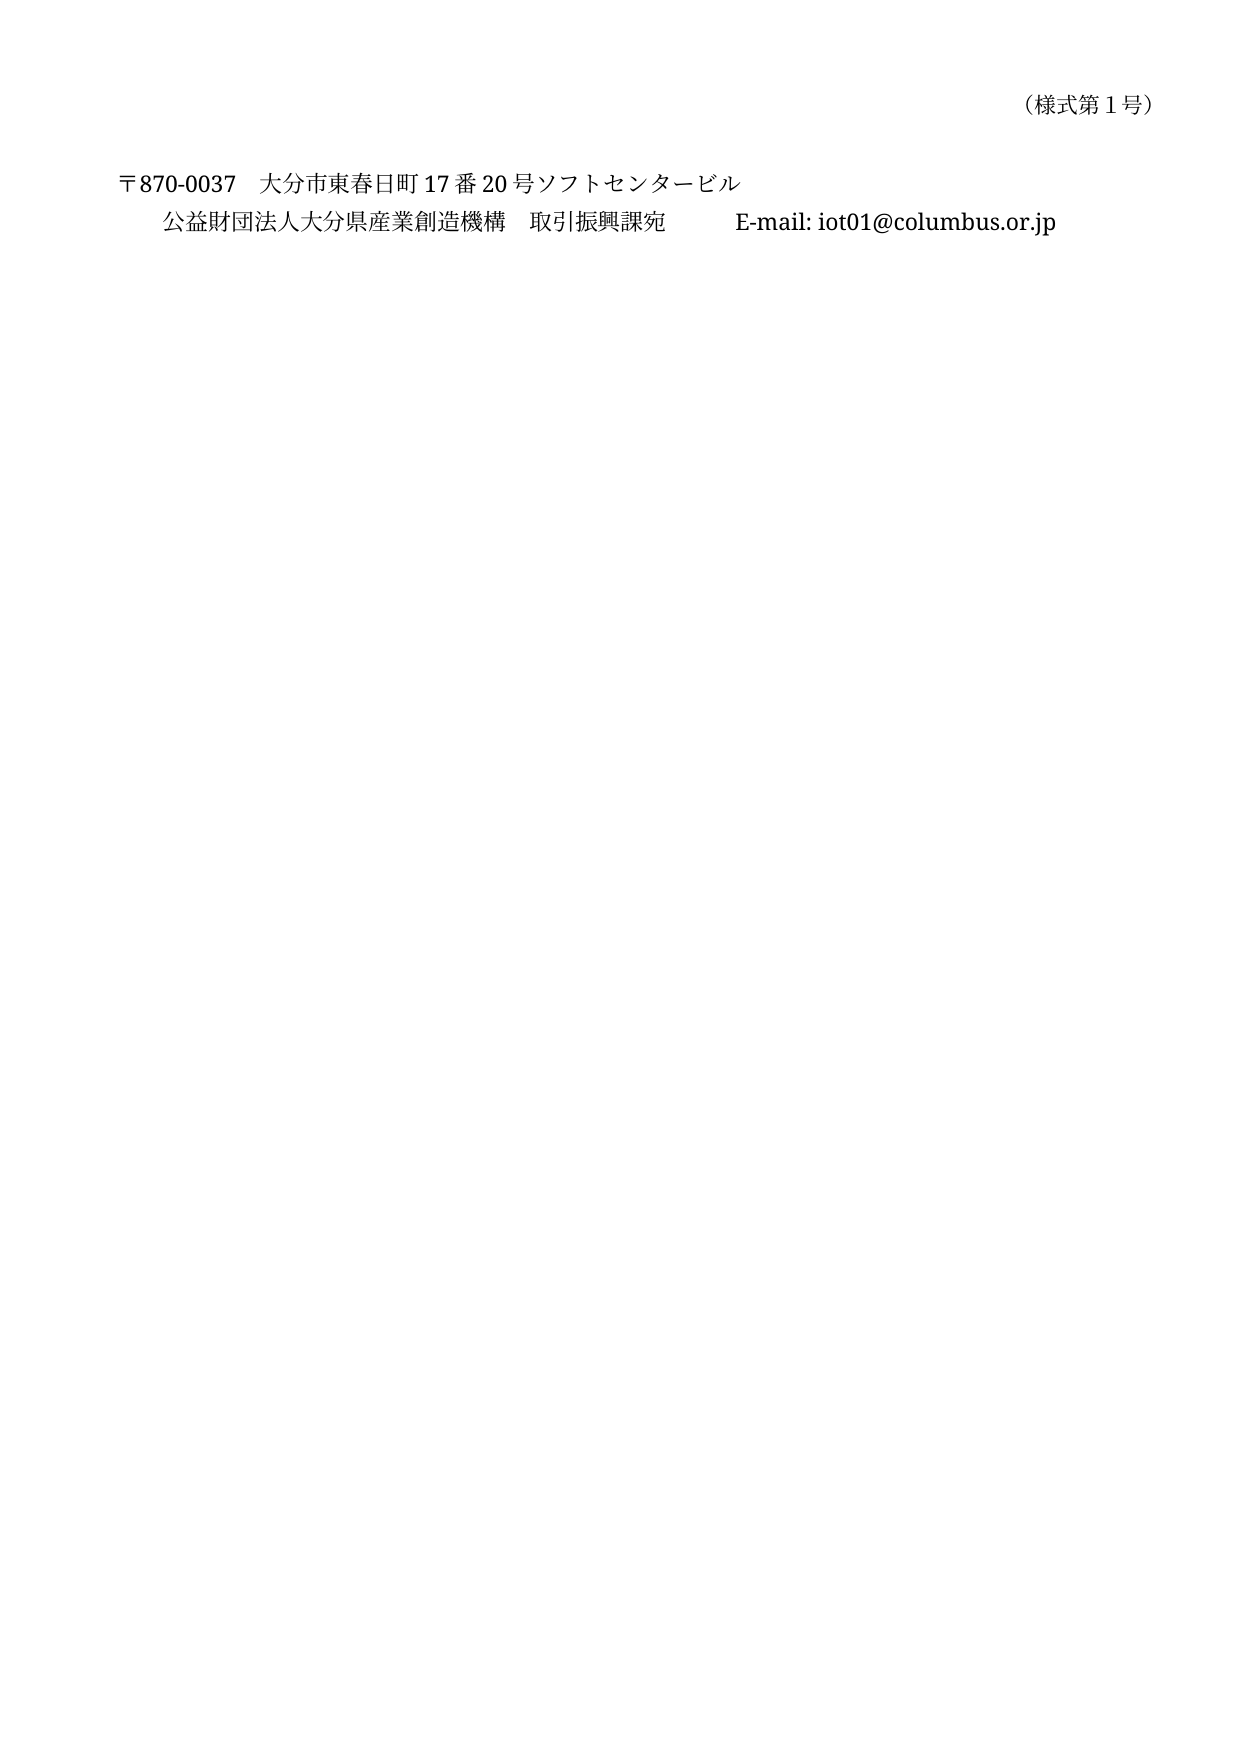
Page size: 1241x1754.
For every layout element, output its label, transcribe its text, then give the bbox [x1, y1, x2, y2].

text 〒870-0037 大分市東春日町17番20号ソフトセンタービル [116, 164, 1165, 202]
text 公益財団法人大分県産業創造機構 取引振興課宛 E-mail: iot01@columbus.or.jp [116, 202, 1165, 239]
